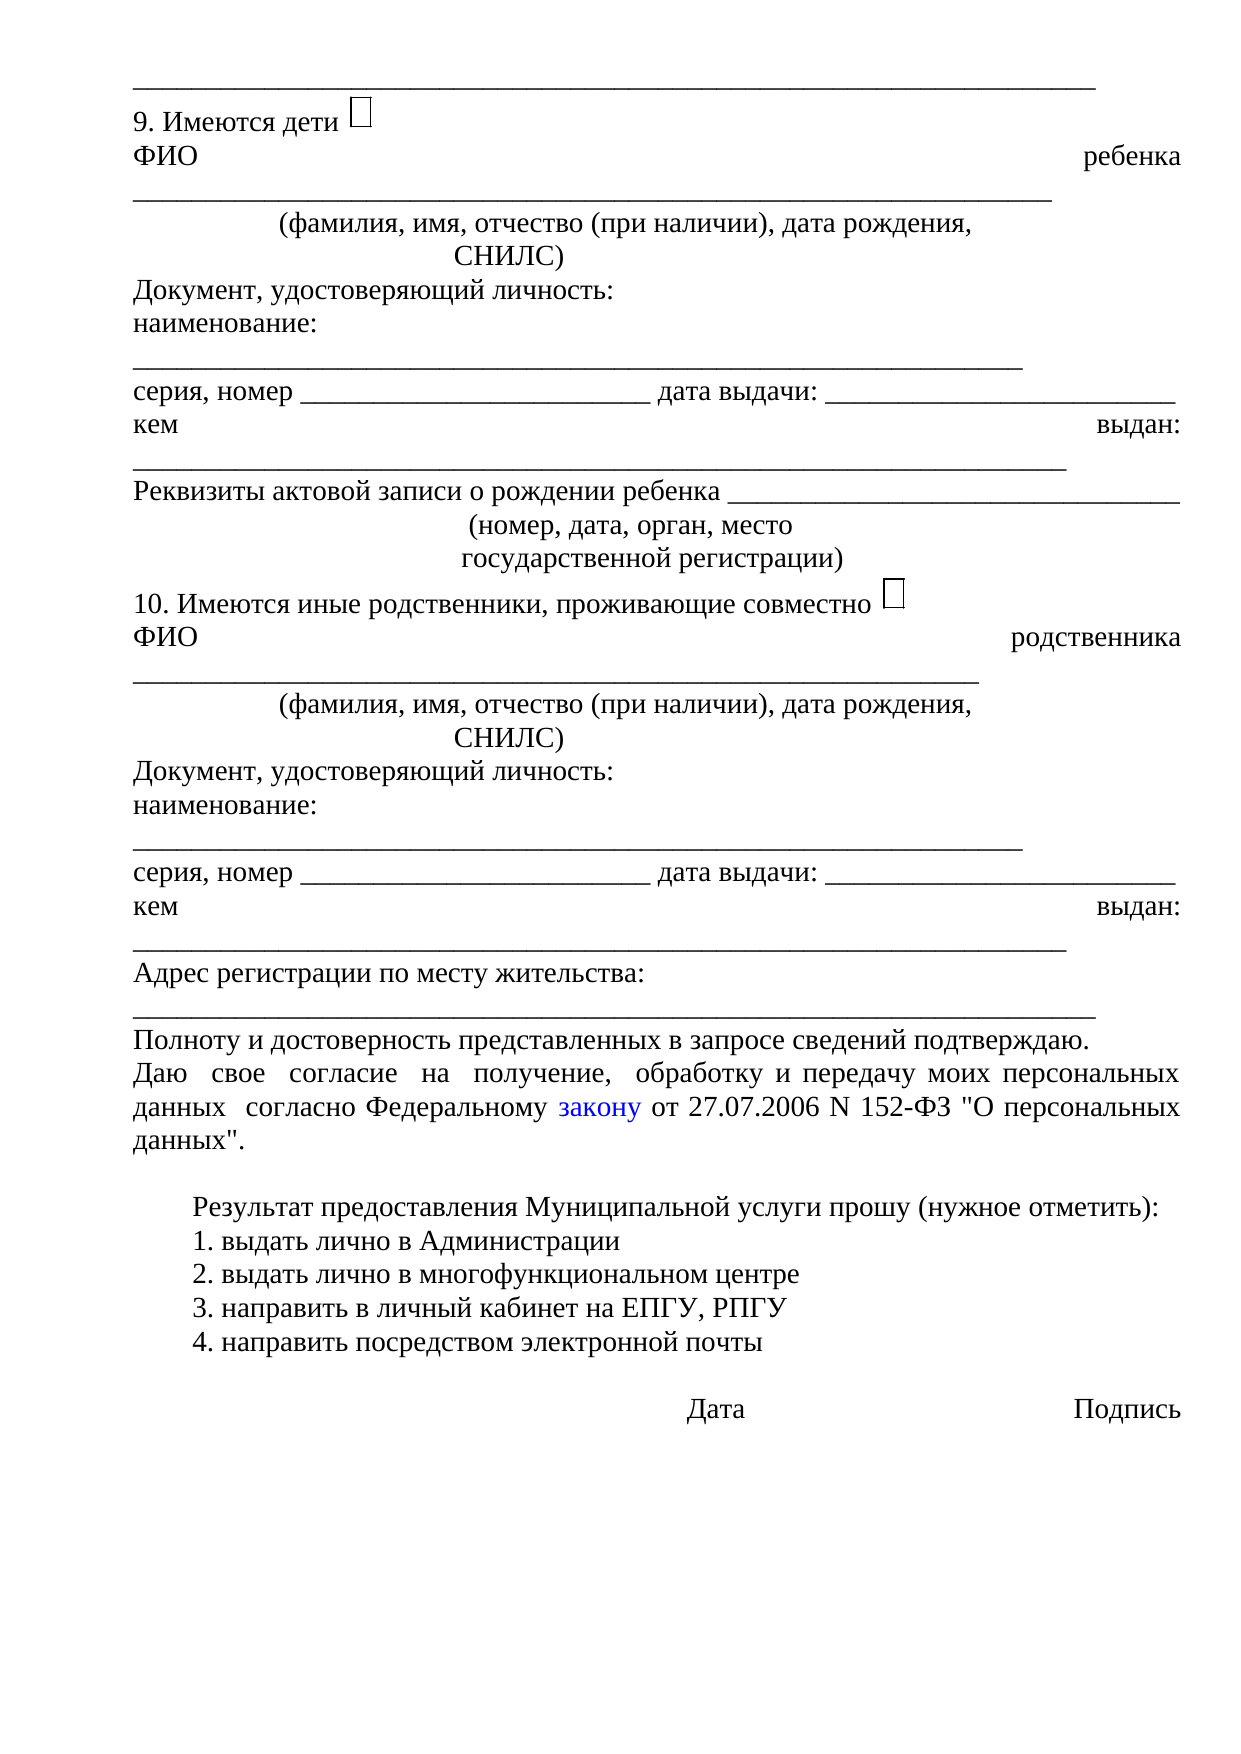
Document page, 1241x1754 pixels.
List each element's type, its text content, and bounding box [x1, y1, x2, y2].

text Дата Подпись [133, 1391, 1181, 1424]
text 3. направить в личный кабинет на ЕПГУ, РПГУ [133, 1290, 1181, 1324]
text серия, номер ________________________ дата выдачи: ________________________ [133, 373, 1181, 406]
text СНИЛС) [133, 238, 1181, 272]
text Адрес регистрации по месту жительства: [133, 955, 1181, 988]
text 4. направить посредством электронной почты [133, 1324, 1181, 1357]
text СНИЛС) [133, 720, 1181, 753]
text Документ, удостоверяющий личность: [133, 753, 1181, 787]
text 10. Имеются иные родственники, проживающие совместно [133, 574, 1181, 619]
text наименование: _____________________________________________________________ [133, 306, 1181, 373]
text Полноту и достоверность представленных в запросе сведений подтверждаю. [133, 1022, 1181, 1055]
text ФИО ребенка _______________________________________________________________ [133, 138, 1181, 205]
text Даю свое согласие на получение, обработку и передачу моих персональных данных согласно Федеральному закону от 27.07.2006 N 152-ФЗ "О персональных данных". [133, 1055, 1181, 1156]
text серия, номер ________________________ дата выдачи: ________________________ [133, 854, 1181, 888]
text __________________________________________________________________ [133, 988, 1181, 1022]
text 9. Имеются дети [133, 93, 1181, 138]
text наименование: _____________________________________________________________ [133, 787, 1181, 854]
text государственной регистрации) [133, 540, 1181, 574]
text __________________________________________________________________ [133, 59, 1181, 93]
text Результат предоставления Муниципальной услуги прошу (нужное отметить): [133, 1189, 1181, 1223]
text (фамилия, имя, отчество (при наличии), дата рождения, [133, 686, 1181, 720]
text Реквизиты актовой записи о рождении ребенка _______________________________ [133, 473, 1181, 507]
text 2. выдать лично в многофункциональном центре [133, 1257, 1181, 1290]
text Документ, удостоверяющий личность: [133, 272, 1181, 306]
text (фамилия, имя, отчество (при наличии), дата рождения, [133, 205, 1181, 238]
text кем выдан: ________________________________________________________________ [133, 406, 1181, 473]
text ФИО родственника __________________________________________________________ [133, 619, 1181, 686]
text кем выдан: ________________________________________________________________ [133, 888, 1181, 955]
text 1. выдать лично в Администрации [133, 1223, 1181, 1257]
text (номер, дата, орган, место [133, 507, 1181, 540]
